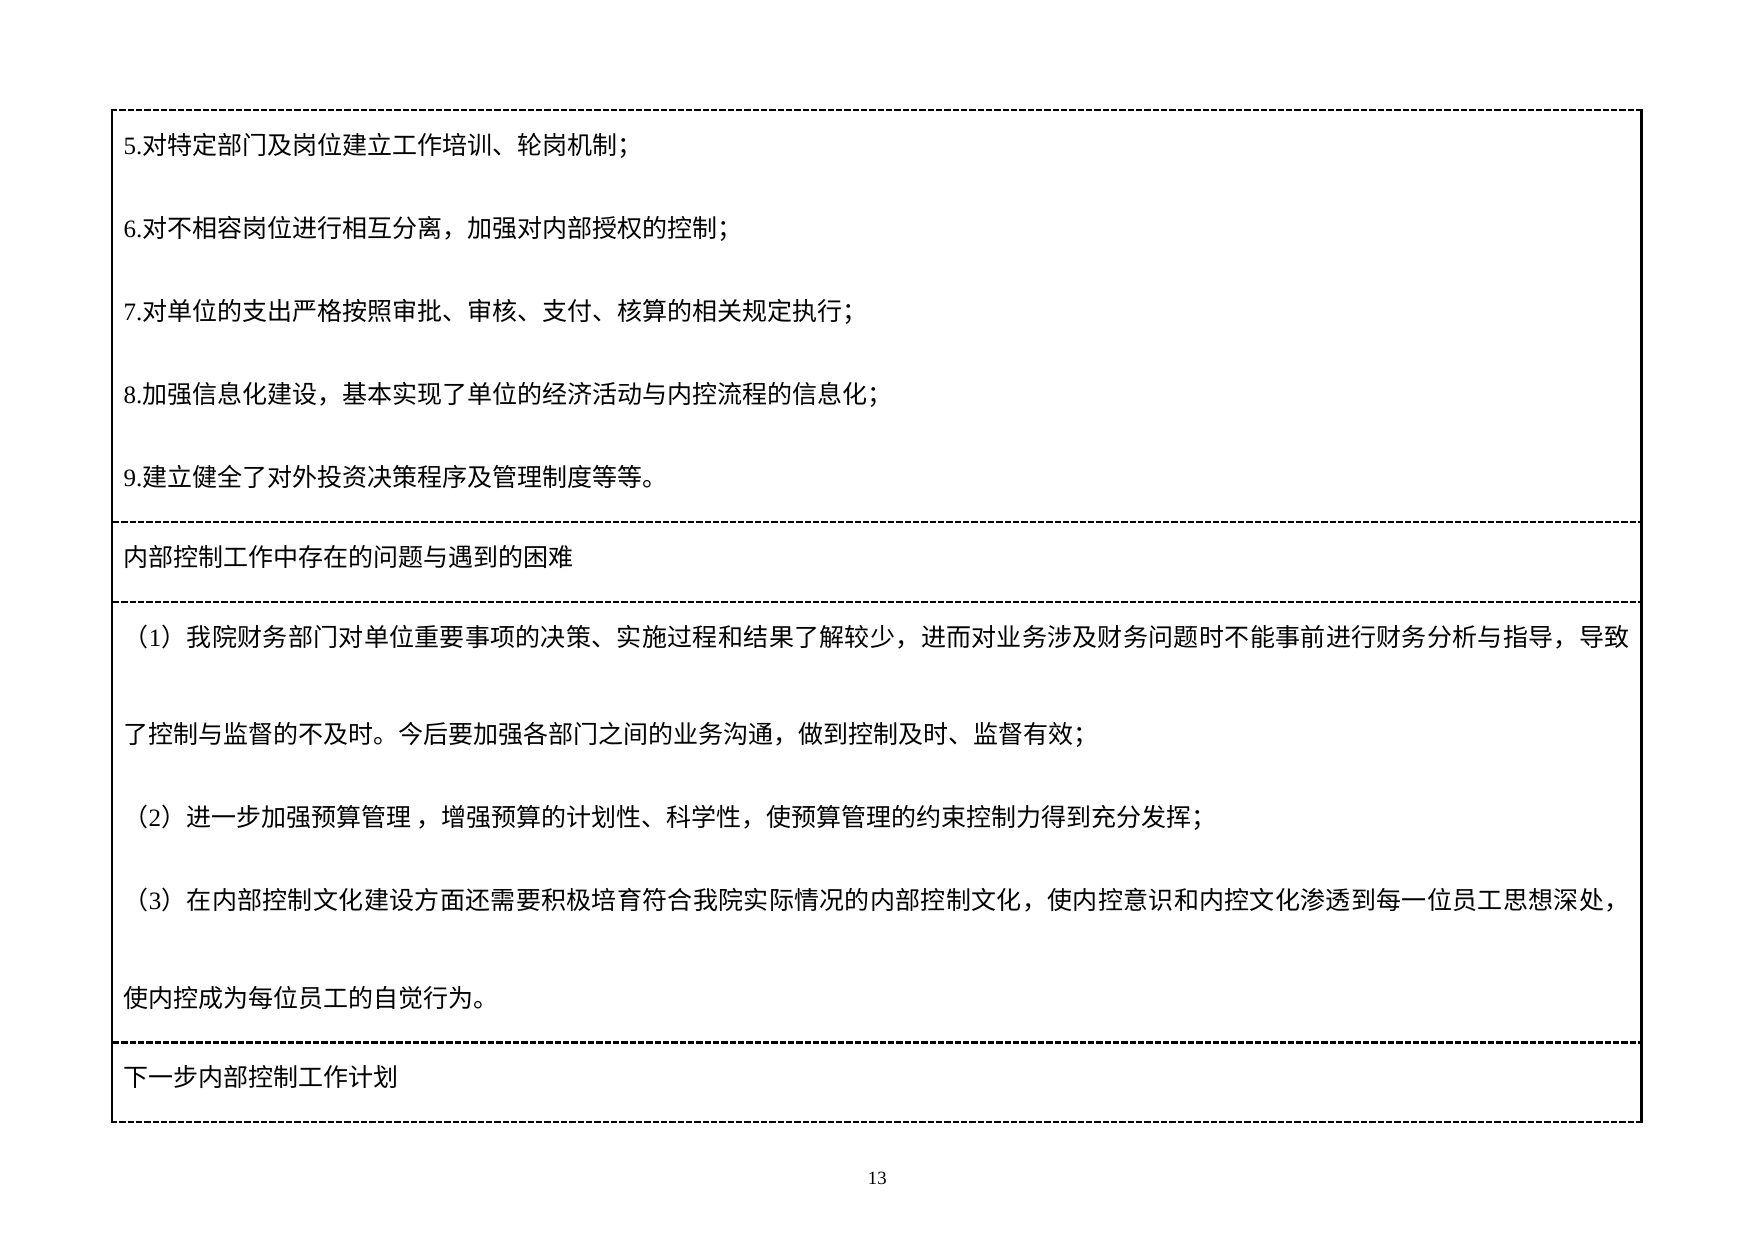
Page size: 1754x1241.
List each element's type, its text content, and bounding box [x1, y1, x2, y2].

table_cell （1）我院财务部门对单位重要事项的决策、实施过程和结果了解较少，进而对业务涉及财务问题时不能事前进行财务分析与指导，导致了控制与监督的不及时。今后要加强各部门之间的业务沟通，做到控制及时、监督有效； （2）进一步加强预算管理 ，增强预算的计划性、科学性，使预算管理的约束控制力得到充分发挥； （3）在内部控制文化建设方面还需要积极培育符合我院实际情况的内部控制文化，使内控意识和内控文化渗透到每一位员工思想深处，使内控成为每位员工的自觉行为。 [113, 601, 1640, 1041]
table_cell 下一步内部控制工作计划 [113, 1041, 1640, 1121]
table_cell 内部控制工作中存在的问题与遇到的困难 [113, 521, 1640, 601]
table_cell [113, 109, 1640, 521]
